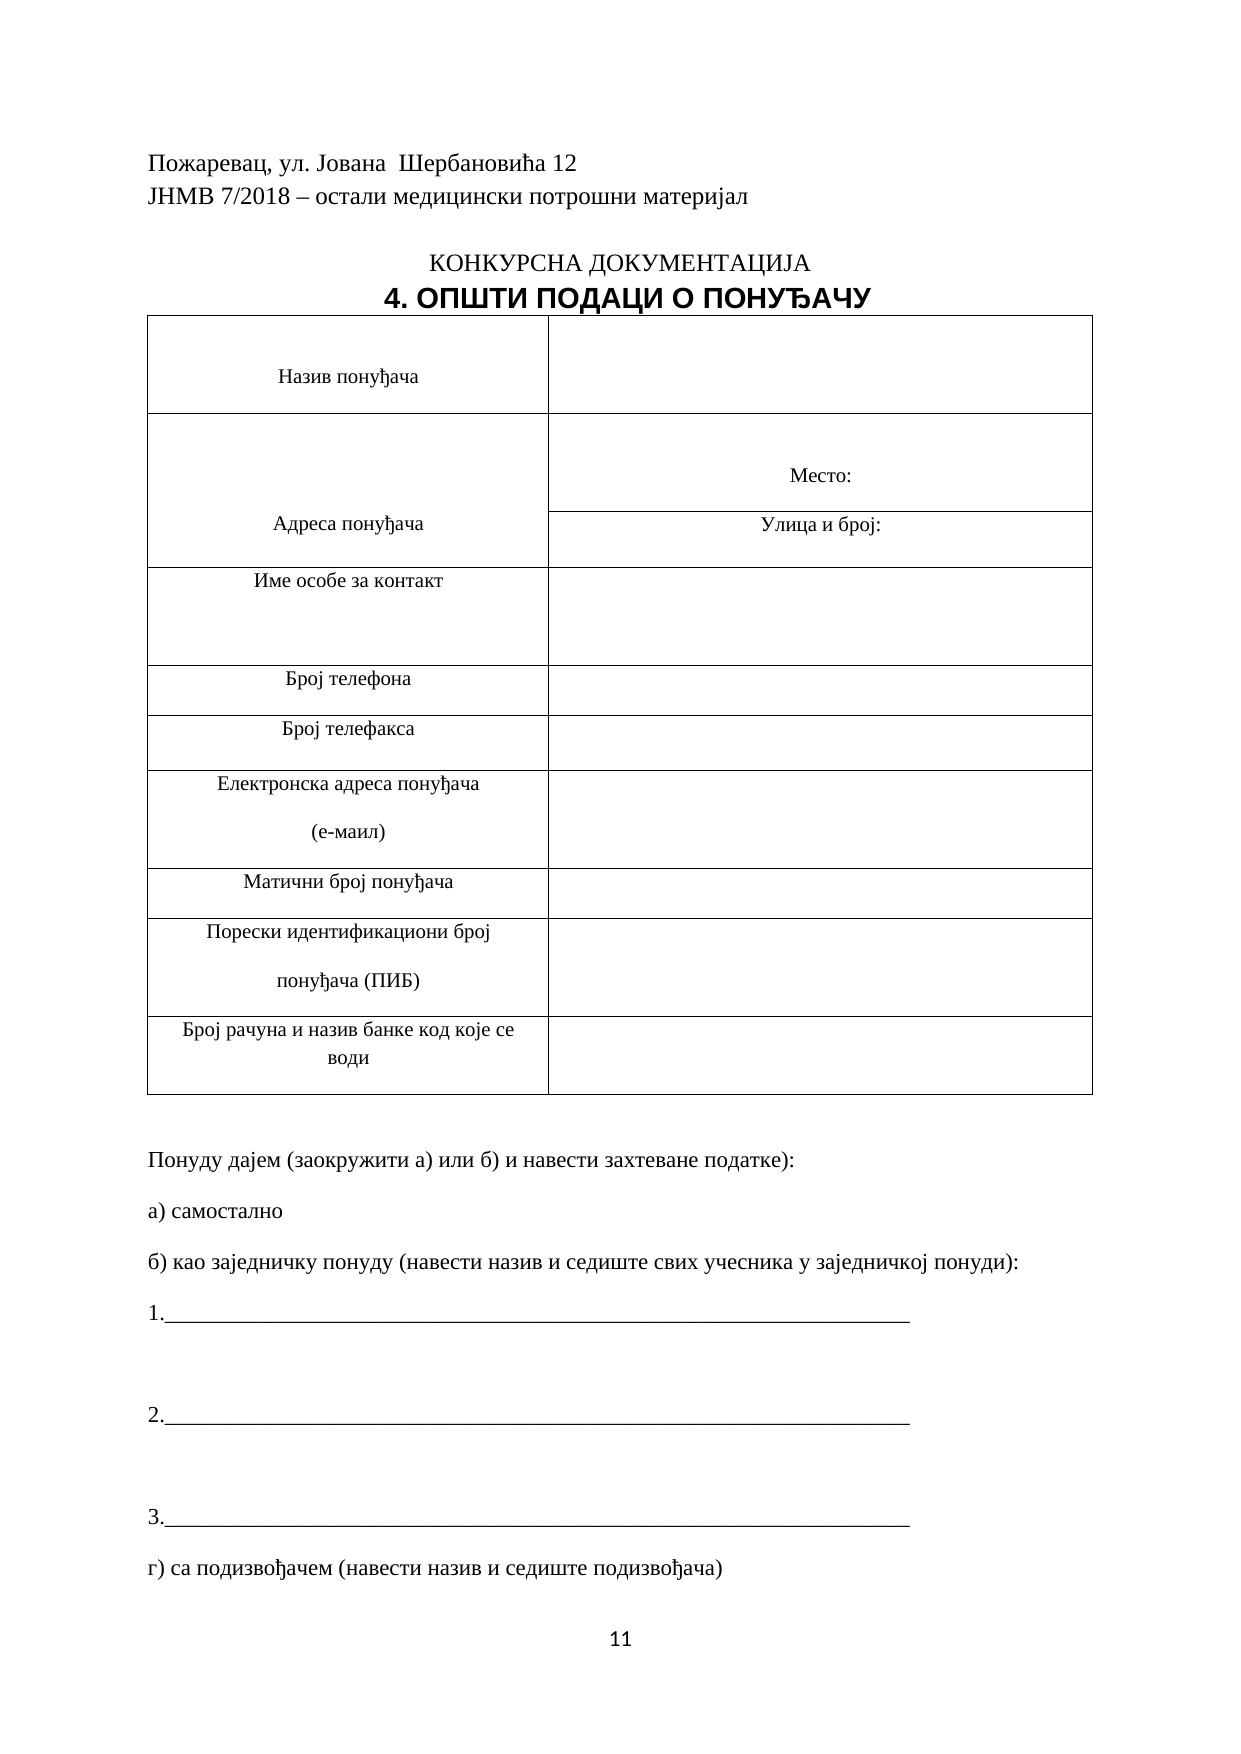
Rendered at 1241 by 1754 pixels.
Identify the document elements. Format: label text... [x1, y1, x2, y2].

table_cell Име особе за контакт [148, 568, 548, 665]
text б) као заједничку понуду (навести назив и седиште свих учесника у заједничкој понуди): [148, 1248, 1092, 1274]
table_cell [549, 869, 1092, 918]
table_cell Матични број понуђача [148, 869, 548, 918]
table_cell Порески идентификациони број понуђача (ПИБ) [148, 919, 548, 1016]
table_header Назив понуђача [148, 316, 548, 413]
subtitle 4. ОПШТИ ПОДАЦИ О ПОНУЂАЧУ [162, 281, 1092, 315]
table_cell Електронска адреса понуђача (е-маил) [148, 771, 548, 868]
table_cell Број рачуна и назив банке код које се води [148, 1017, 548, 1094]
table_cell Адреса понуђача [148, 414, 548, 567]
text Понуду дајем (заокружити а) или б) и навести захтеване податке): [148, 1146, 1092, 1172]
text КОНКУРСНА ДОКУМЕНТАЦИЈА [148, 248, 1092, 277]
text 1._________________________________________________________________ [148, 1299, 1092, 1325]
table_cell Број телефона [148, 666, 548, 715]
table_cell [549, 568, 1092, 665]
table_cell Улица и број: [549, 512, 1092, 567]
text 3._________________________________________________________________ [148, 1503, 1092, 1529]
table_cell [549, 666, 1092, 715]
text ЈНМВ 7/2018 – остали медицински потрошни материјал [148, 181, 1092, 209]
table_cell Место: [549, 414, 1092, 511]
text г) са подизвођачем (навести назив и седиште подизвођача) [148, 1554, 1092, 1580]
text Пожаревац, ул. Јована Шербановића 12 [148, 148, 1092, 176]
text а) самостално [148, 1197, 1092, 1223]
text 2._________________________________________________________________ [148, 1401, 1092, 1427]
table_cell [549, 716, 1092, 770]
table_cell Број телефакса [148, 716, 548, 770]
table_header [549, 316, 1092, 413]
table_cell [549, 771, 1092, 868]
table_cell [549, 919, 1092, 1016]
table_cell [549, 1017, 1092, 1094]
